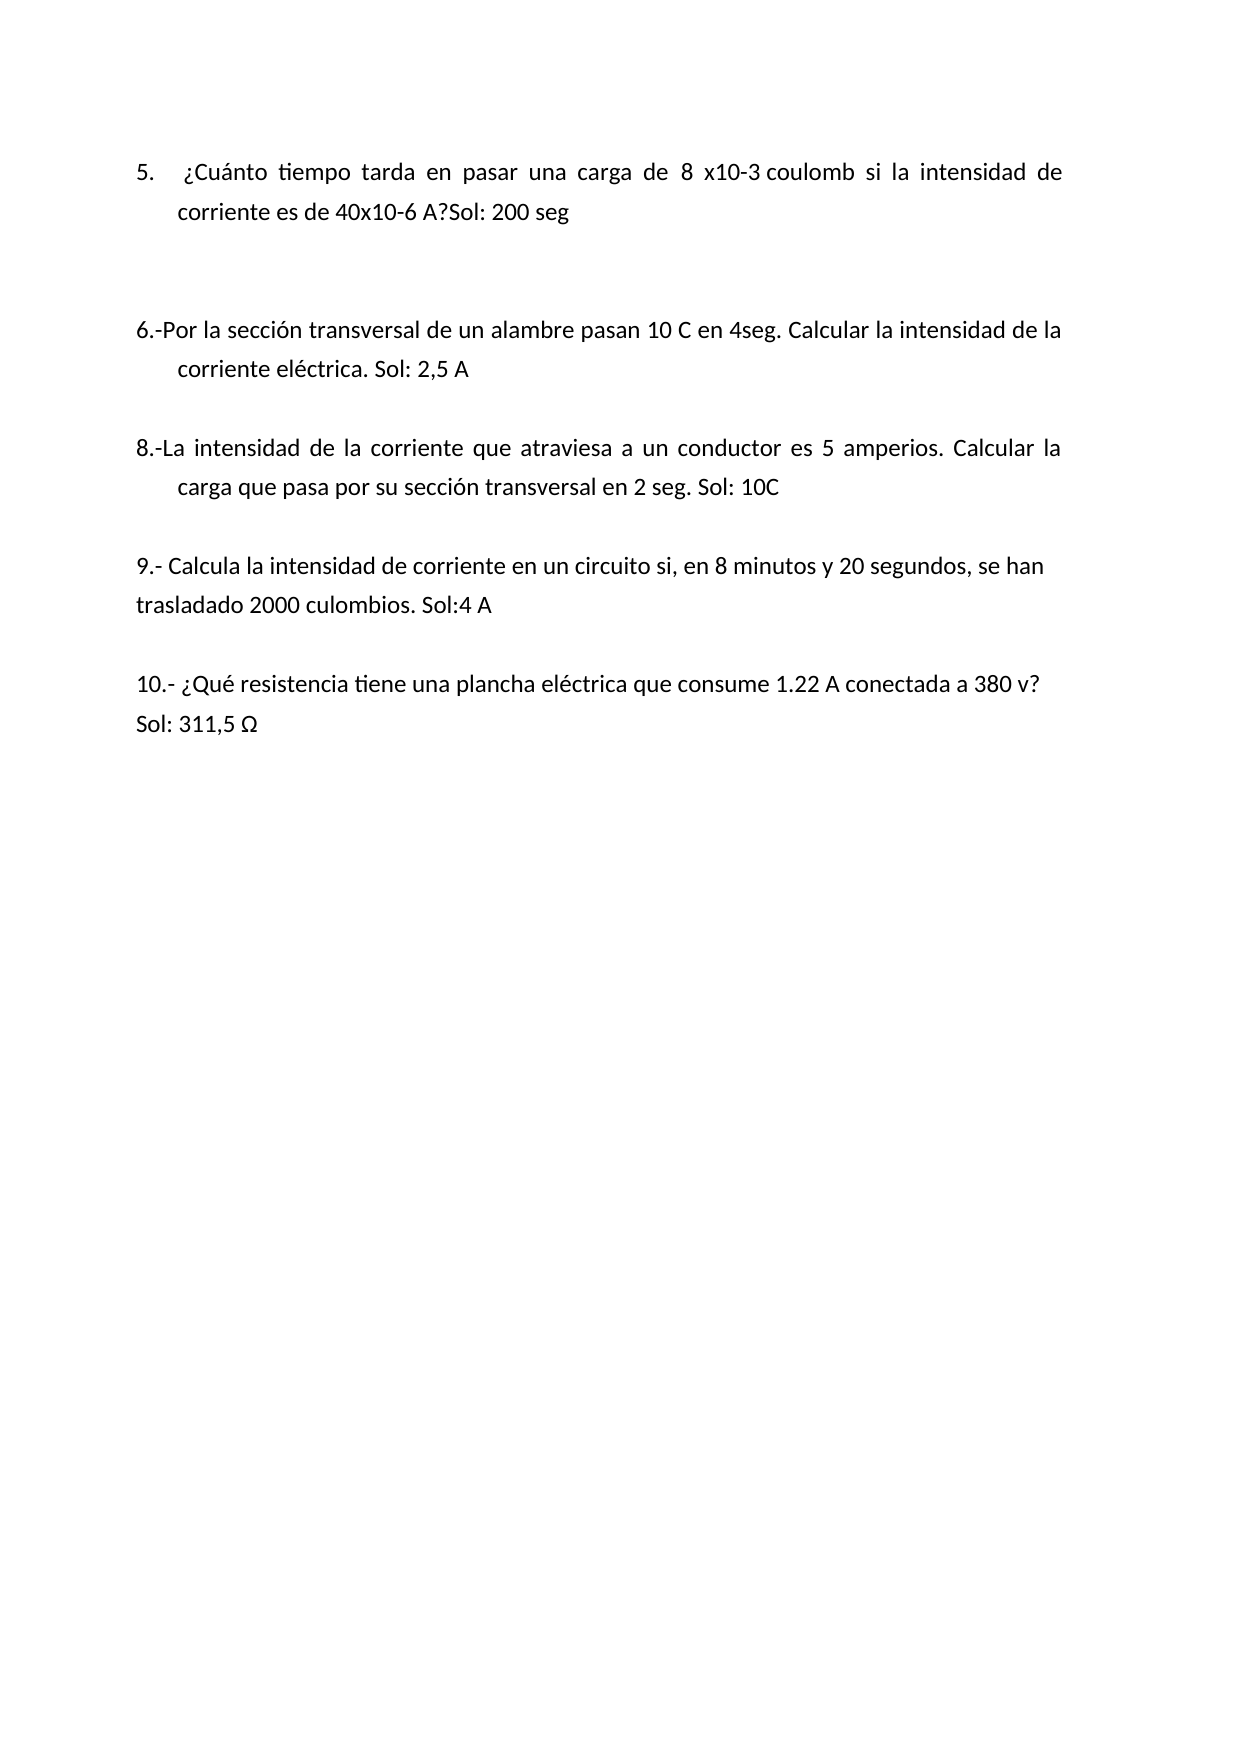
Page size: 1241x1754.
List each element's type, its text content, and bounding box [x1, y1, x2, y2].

text 6.-Por la sección transversal de un alambre pasan 10 C en 4seg. Calcular la intensidad de la corriente eléctrica. Sol: 2,5 A [136, 305, 1063, 384]
text 5. ¿Cuánto tiempo tarda en pasar una carga de 8 x10-3 coulomb si la intensidad de corriente es de 40x10-6 A?Sol: 200 seg [136, 148, 1063, 226]
text Sol: 311,5 Ω [136, 699, 1063, 738]
text 8.-La intensidad de la corriente que atraviesa a un conductor es 5 amperios. Calcular la carga que pasa por su sección transversal en 2 seg. Sol: 10C [136, 423, 1063, 502]
text 9.- Calcula la intensidad de corriente en un circuito si, en 8 minutos y 20 segundos, se han [136, 541, 1063, 581]
text trasladado 2000 culombios. Sol:4 A [136, 581, 1063, 620]
text 10.- ¿Qué resistencia tiene una plancha eléctrica que consume 1.22 A conectada a 380 v? [136, 659, 1063, 699]
